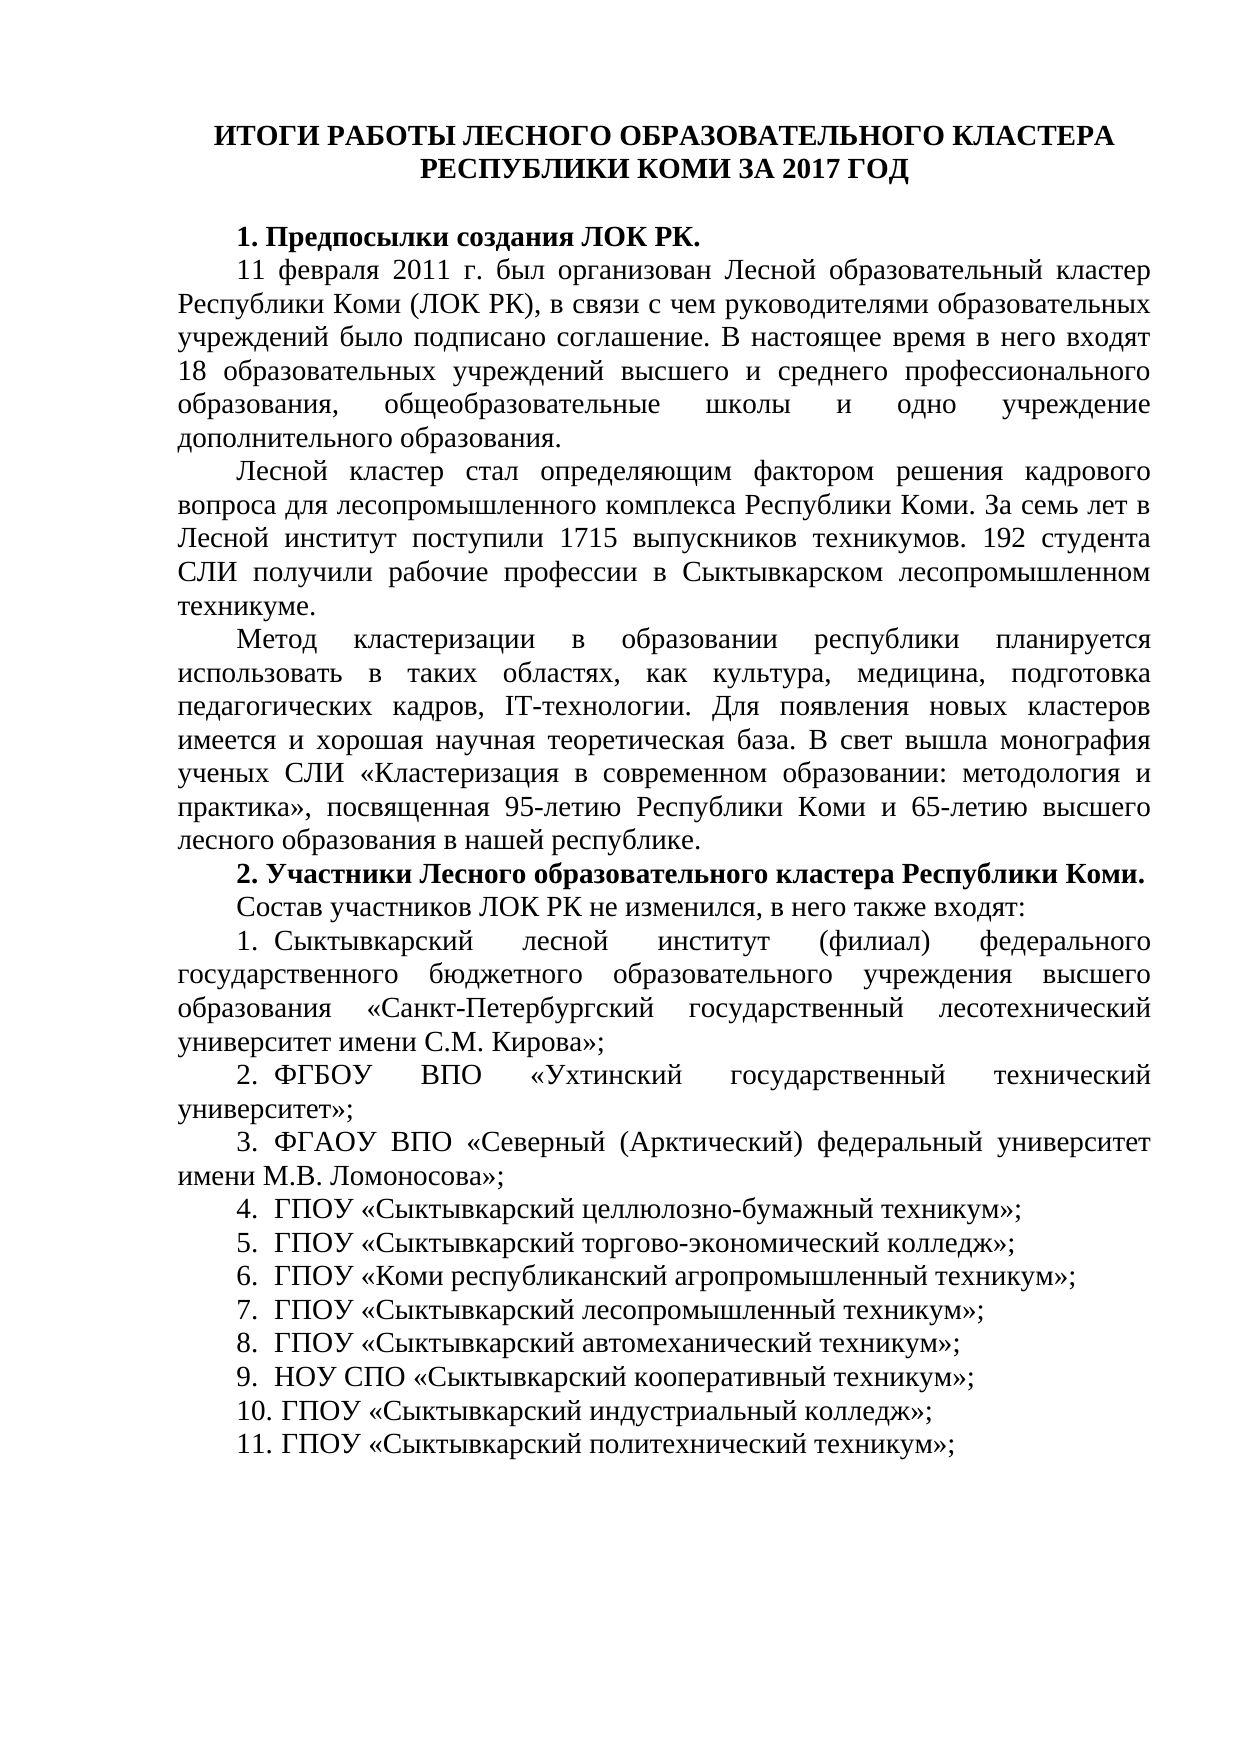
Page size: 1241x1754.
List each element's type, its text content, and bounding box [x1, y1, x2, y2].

text ИТОГИ РАБОТЫ ЛЕСНОГО ОБРАЗОВАТЕЛЬНОГО КЛАСТЕРА [177, 118, 1152, 152]
list ГПОУ «Сыктывкарский автомеханический техникум»; [177, 1326, 1152, 1359]
list ГПОУ «Сыктывкарский индустриальный колледж»; [177, 1393, 1152, 1426]
list ФГБОУ ВПО «Ухтинский государственный технический университет»; [177, 1057, 1152, 1124]
list ГПОУ «Сыктывкарский лесопромышленный техникум»; [177, 1292, 1152, 1326]
text 1. Предпосылки создания ЛОК РК. [177, 219, 1152, 252]
list Сыктывкарский лесной институт (филиал) федерального государственного бюджетного образовательного учреждения высшего образования «Санкт-Петербургский государственный лесотехнический университет имени С.М. Кирова»; [177, 923, 1152, 1057]
text 2. Участники Лесного образовательного кластера Республики Коми. [177, 856, 1152, 889]
list НОУ СПО «Сыктывкарский кооперативный техникум»; [177, 1359, 1152, 1393]
list ФГАОУ ВПО «Северный (Арктический) федеральный университет имени М.В. Ломоносова»; [177, 1124, 1152, 1191]
text Состав участников ЛОК РК не изменился, в него также входят: [177, 889, 1152, 923]
list ГПОУ «Сыктывкарский целлюлозно-бумажный техникум»; [177, 1191, 1152, 1225]
text РЕСПУБЛИКИ КОМИ ЗА 2017 ГОД [177, 152, 1152, 185]
list ГПОУ «Сыктывкарский политехнический техникум»; [177, 1426, 1152, 1460]
list ГПОУ «Сыктывкарский торгово-экономический колледж»; [177, 1225, 1152, 1258]
text Лесной кластер стал определяющим фактором решения кадрового вопроса для лесопромышленного комплекса Республики Коми. За семь лет в Лесной институт поступили 1715 выпускников техникумов. 192 студента СЛИ получили рабочие профессии в Сыктывкарском лесопромышленном техникуме. [177, 453, 1152, 621]
text 11 февраля 2011 г. был организован Лесной образовательный кластер Республики Коми (ЛОК РК), в связи с чем руководителями образовательных учреждений было подписано соглашение. В настоящее время в него входят 18 образовательных учреждений высшего и среднего профессионального образования, общеобразовательные школы и одно учреждение дополнительного образования. [177, 252, 1152, 453]
text Метод кластеризации в образовании республики планируется использовать в таких областях, как культура, медицина, подготовка педагогических кадров, IT-технологии. Для появления новых кластеров имеется и хорошая научная теоретическая база. В свет вышла монография ученых СЛИ «Кластеризация в современном образовании: методология и практика», посвященная 95-летию Республики Коми и 65-летию высшего лесного образования в нашей республике. [177, 621, 1152, 856]
list ГПОУ «Коми республиканский агропромышленный техникум»; [177, 1258, 1152, 1292]
